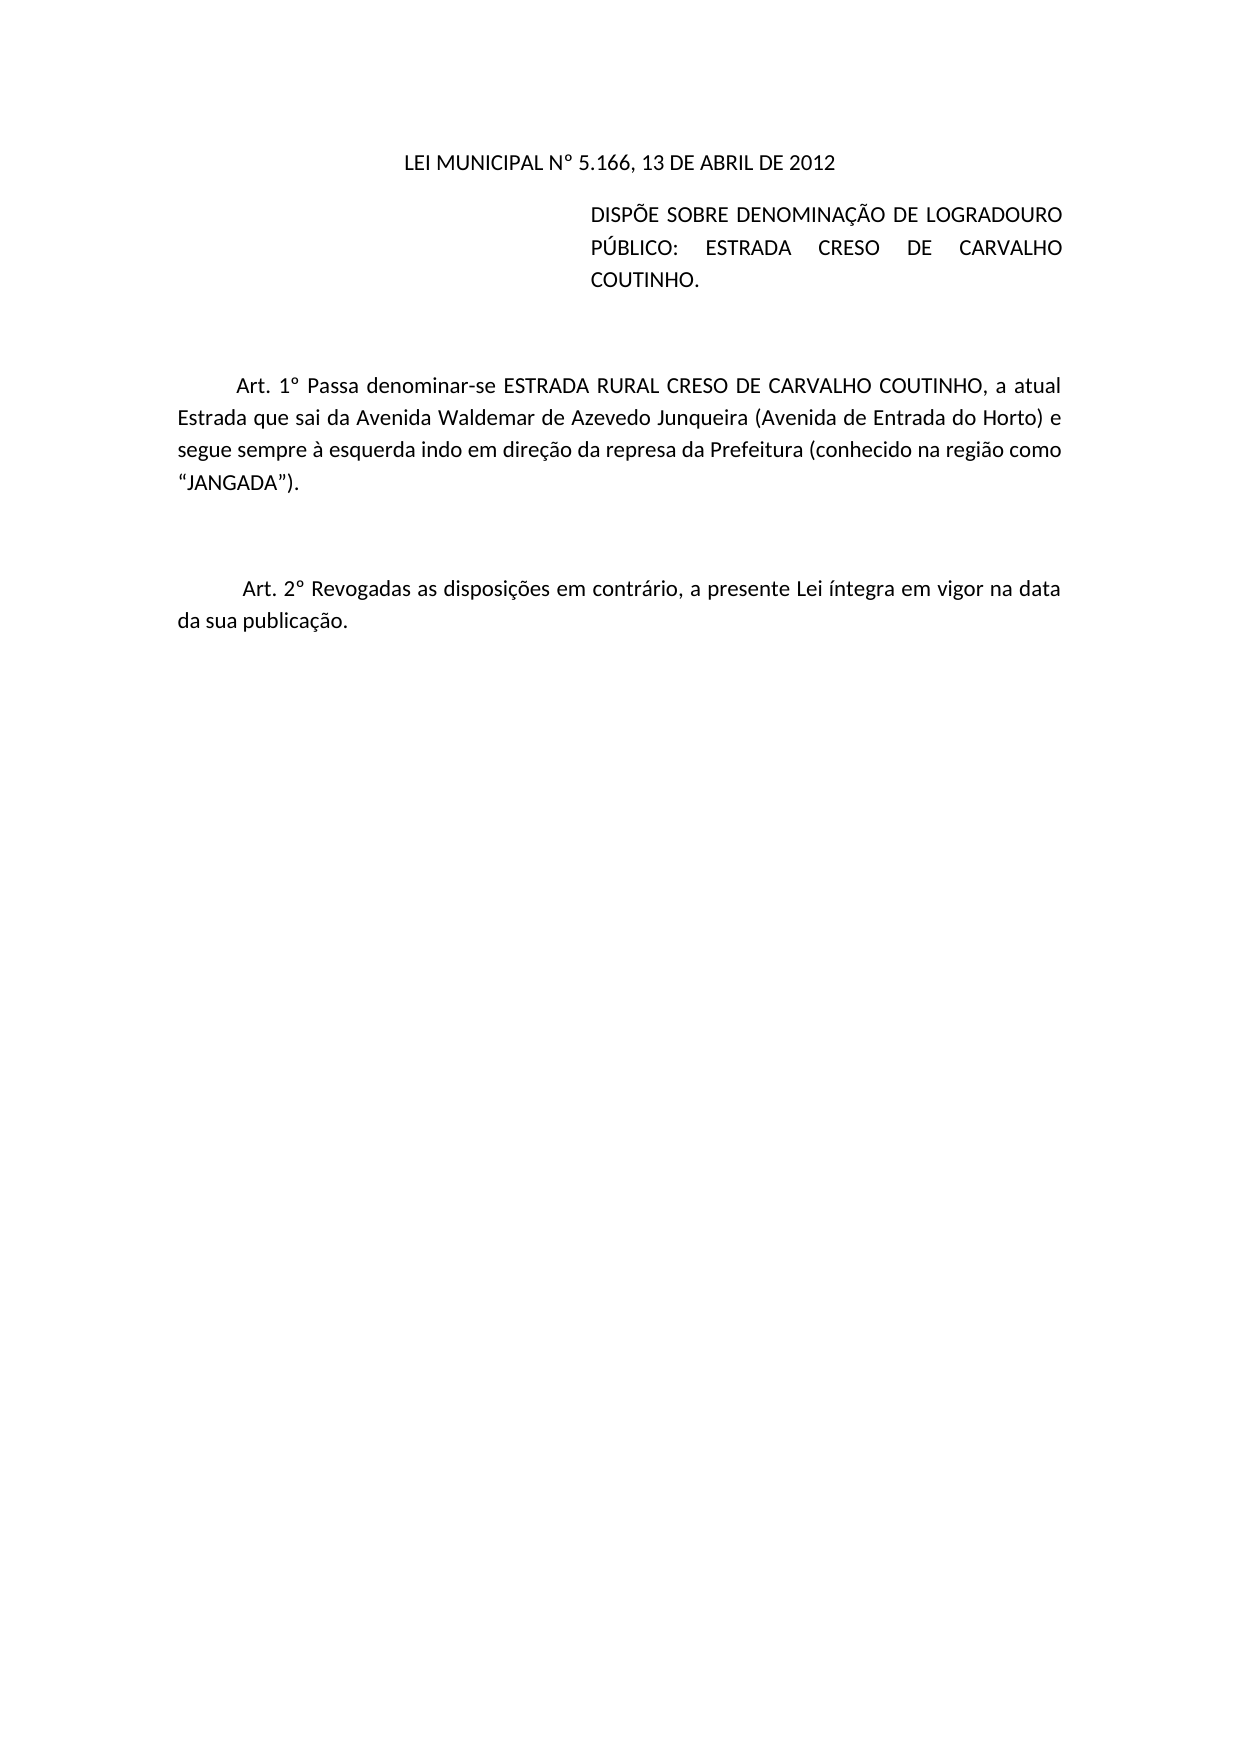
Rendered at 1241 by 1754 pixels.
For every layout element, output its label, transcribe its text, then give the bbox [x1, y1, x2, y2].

text DISPÕE SOBRE DENOMINAÇÃO DE LOGRADOURO PÚBLICO: ESTRADA CRESO DE CARVALHO COUTINHO. [591, 201, 1063, 293]
text Art. 1º Passa denominar-se ESTRADA RURAL CRESO DE CARVALHO COUTINHO, a atual Estrada que sai da Avenida Waldemar de Azevedo Junqueira (Avenida de Entrada do Horto) e segue sempre à esquerda indo em direção da represa da Prefeitura (conhecido na região como “JANGADA”). [177, 371, 1063, 496]
text Art. 2º Revogadas as disposições em contrário, a presente Lei íntegra em vigor na data da sua publicação. [177, 574, 1063, 634]
text LEI MUNICIPAL Nº 5.166, 13 DE ABRIL DE 2012 [177, 148, 1063, 176]
